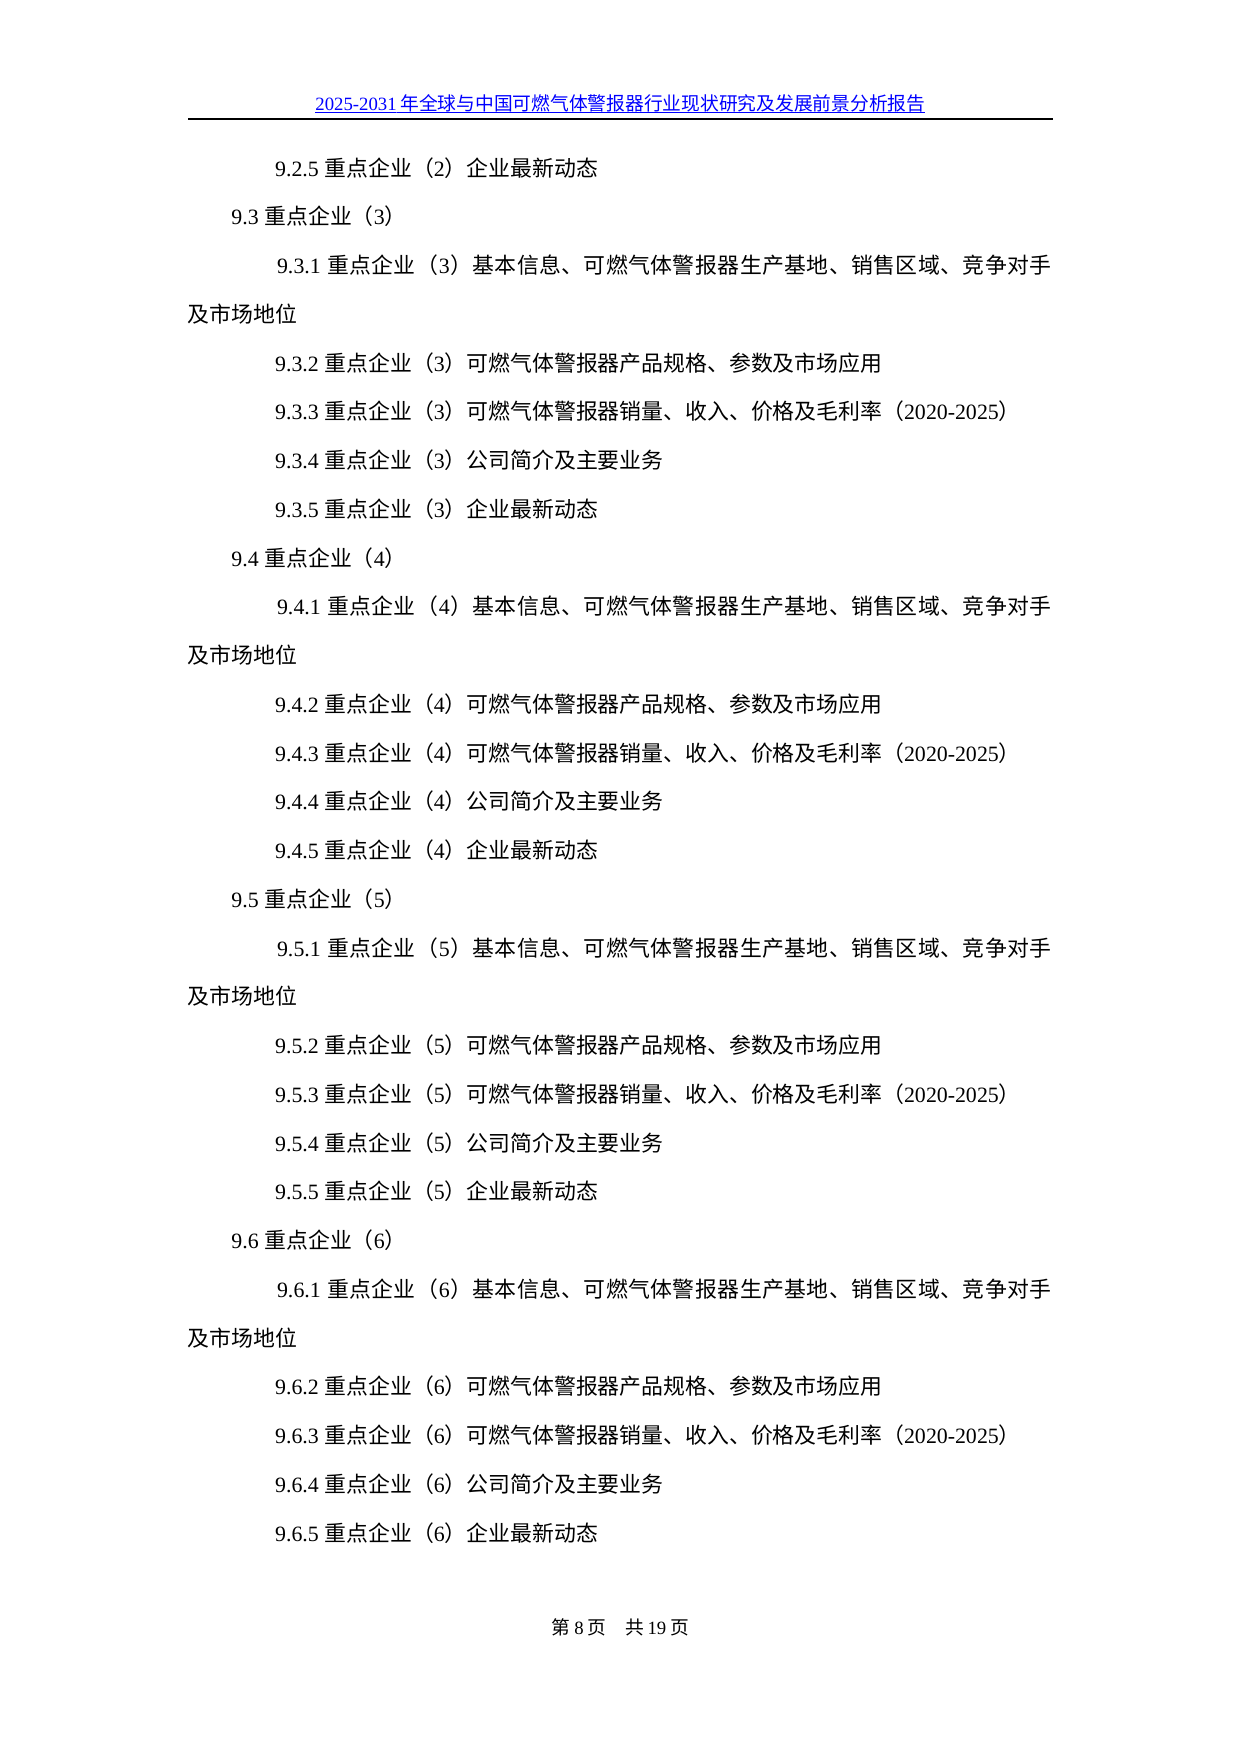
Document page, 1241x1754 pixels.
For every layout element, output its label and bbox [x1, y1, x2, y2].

text [187, 150, 1053, 1548]
